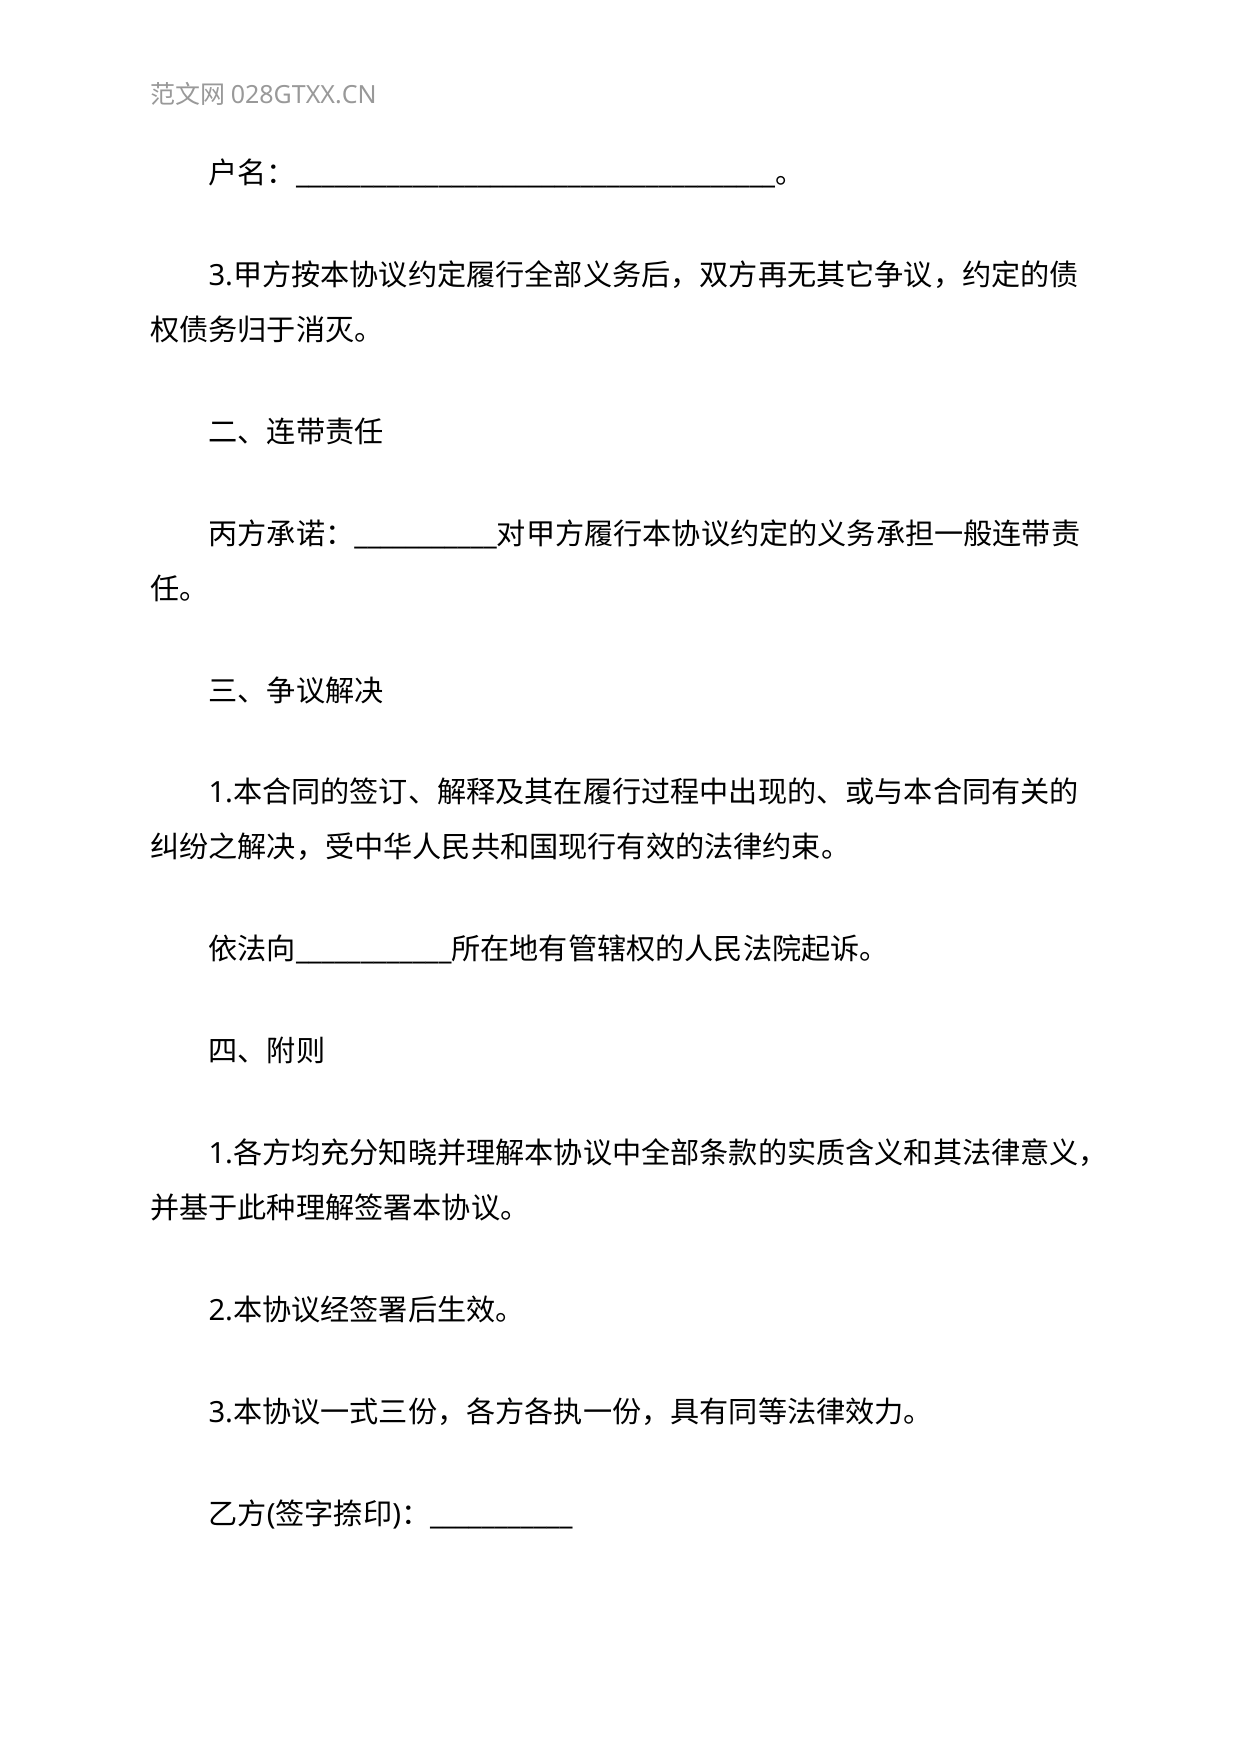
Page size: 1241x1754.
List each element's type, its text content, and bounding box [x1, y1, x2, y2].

text 乙方(签字捺印)：___________ [150, 1490, 1090, 1533]
text 三、争议解决 [150, 667, 1090, 709]
text 1.本合同的签订、解释及其在履行过程中出现的、或与本合同有关的纠纷之解决，受中华人民共和国现行有效的法律约束。 [150, 769, 1090, 866]
text 3.甲方按本协议约定履行全部义务后，双方再无其它争议，约定的债权债务归于消灭。 [150, 252, 1090, 349]
text 四、附则 [150, 1028, 1090, 1070]
text 2.本协议经签署后生效。 [150, 1286, 1090, 1329]
text 丙方承诺：___________对甲方履行本协议约定的义务承担一般连带责任。 [150, 511, 1090, 608]
text 依法向____________所在地有管辖权的人民法院起诉。 [150, 926, 1090, 968]
text 二、连带责任 [150, 409, 1090, 451]
text 户名：_____________________________________。 [150, 150, 1090, 192]
text 1.各方均充分知晓并理解本协议中全部条款的实质含义和其法律意义，并基于此种理解签署本协议。 [150, 1129, 1090, 1227]
text 3.本协议一式三份，各方各执一份，具有同等法律效力。 [150, 1388, 1090, 1431]
